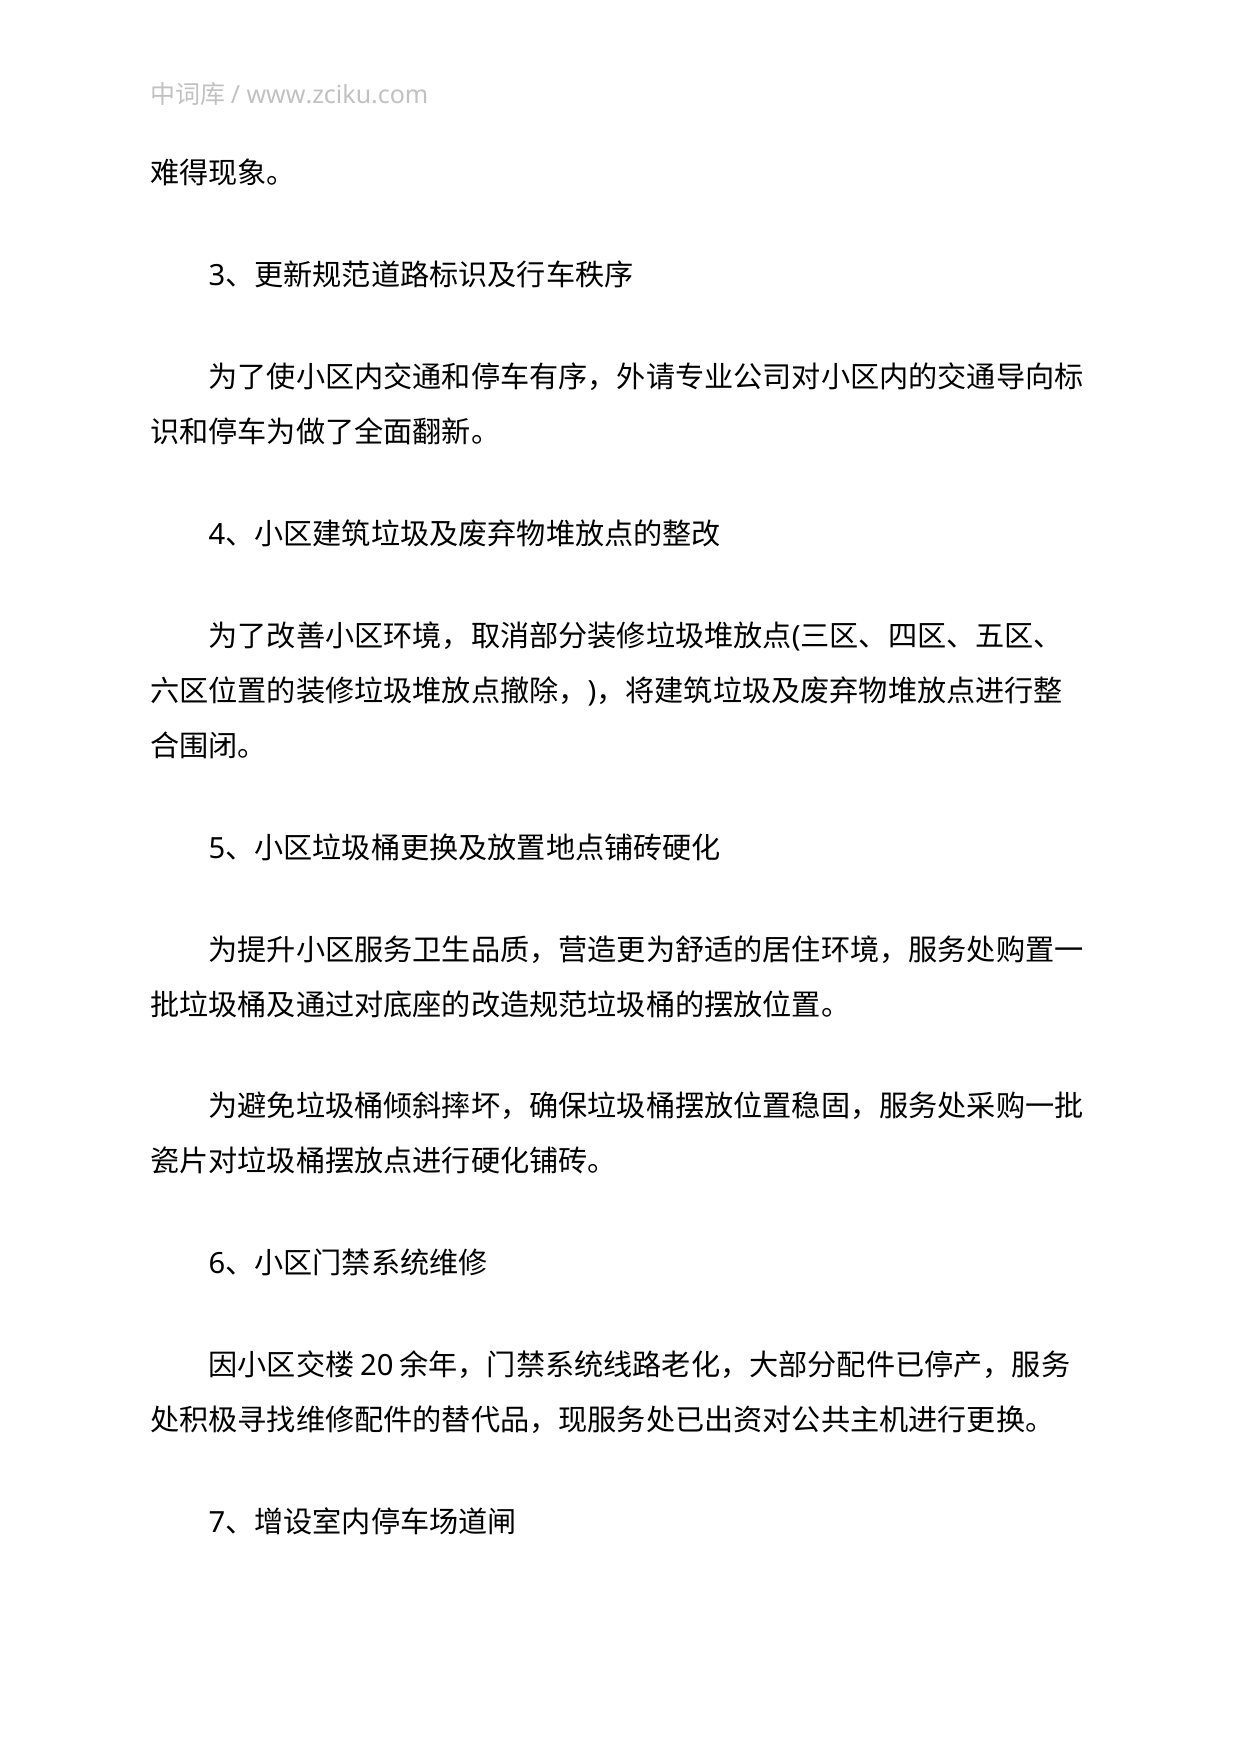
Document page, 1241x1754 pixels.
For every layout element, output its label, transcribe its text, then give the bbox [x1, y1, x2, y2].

text 3、更新规范道路标识及行车秩序 [150, 252, 1090, 294]
text 5、小区垃圾桶更换及放置地点铺砖硬化 [150, 824, 1090, 867]
text 4、小区建筑垃圾及废弃物堆放点的整改 [150, 510, 1090, 553]
text 为提升小区服务卫生品质，营造更为舒适的居住环境，服务处购置一批垃圾桶及通过对底座的改造规范垃圾桶的摆放位置。 [150, 926, 1090, 1023]
text 为避免垃圾桶倾斜摔坏，确保垃圾桶摆放位置稳固，服务处采购一批瓷片对垃圾桶摆放点进行硬化铺砖。 [150, 1083, 1090, 1180]
text 为了改善小区环境，取消部分装修垃圾堆放点(三区、四区、五区、六区位置的装修垃圾堆放点撤除，)，将建筑垃圾及废弃物堆放点进行整合围闭。 [150, 612, 1090, 765]
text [150, 150, 1090, 192]
text 6、小区门禁系统维修 [150, 1239, 1090, 1282]
text 因小区交楼20余年，门禁系统线路老化，大部分配件已停产，服务处积极寻找维修配件的替代品，现服务处已出资对公共主机进行更换。 [150, 1341, 1090, 1439]
text 为了使小区内交通和停车有序，外请专业公司对小区内的交通导向标识和停车为做了全面翻新。 [150, 354, 1090, 451]
text 7、增设室内停车场道闸 [150, 1498, 1090, 1541]
